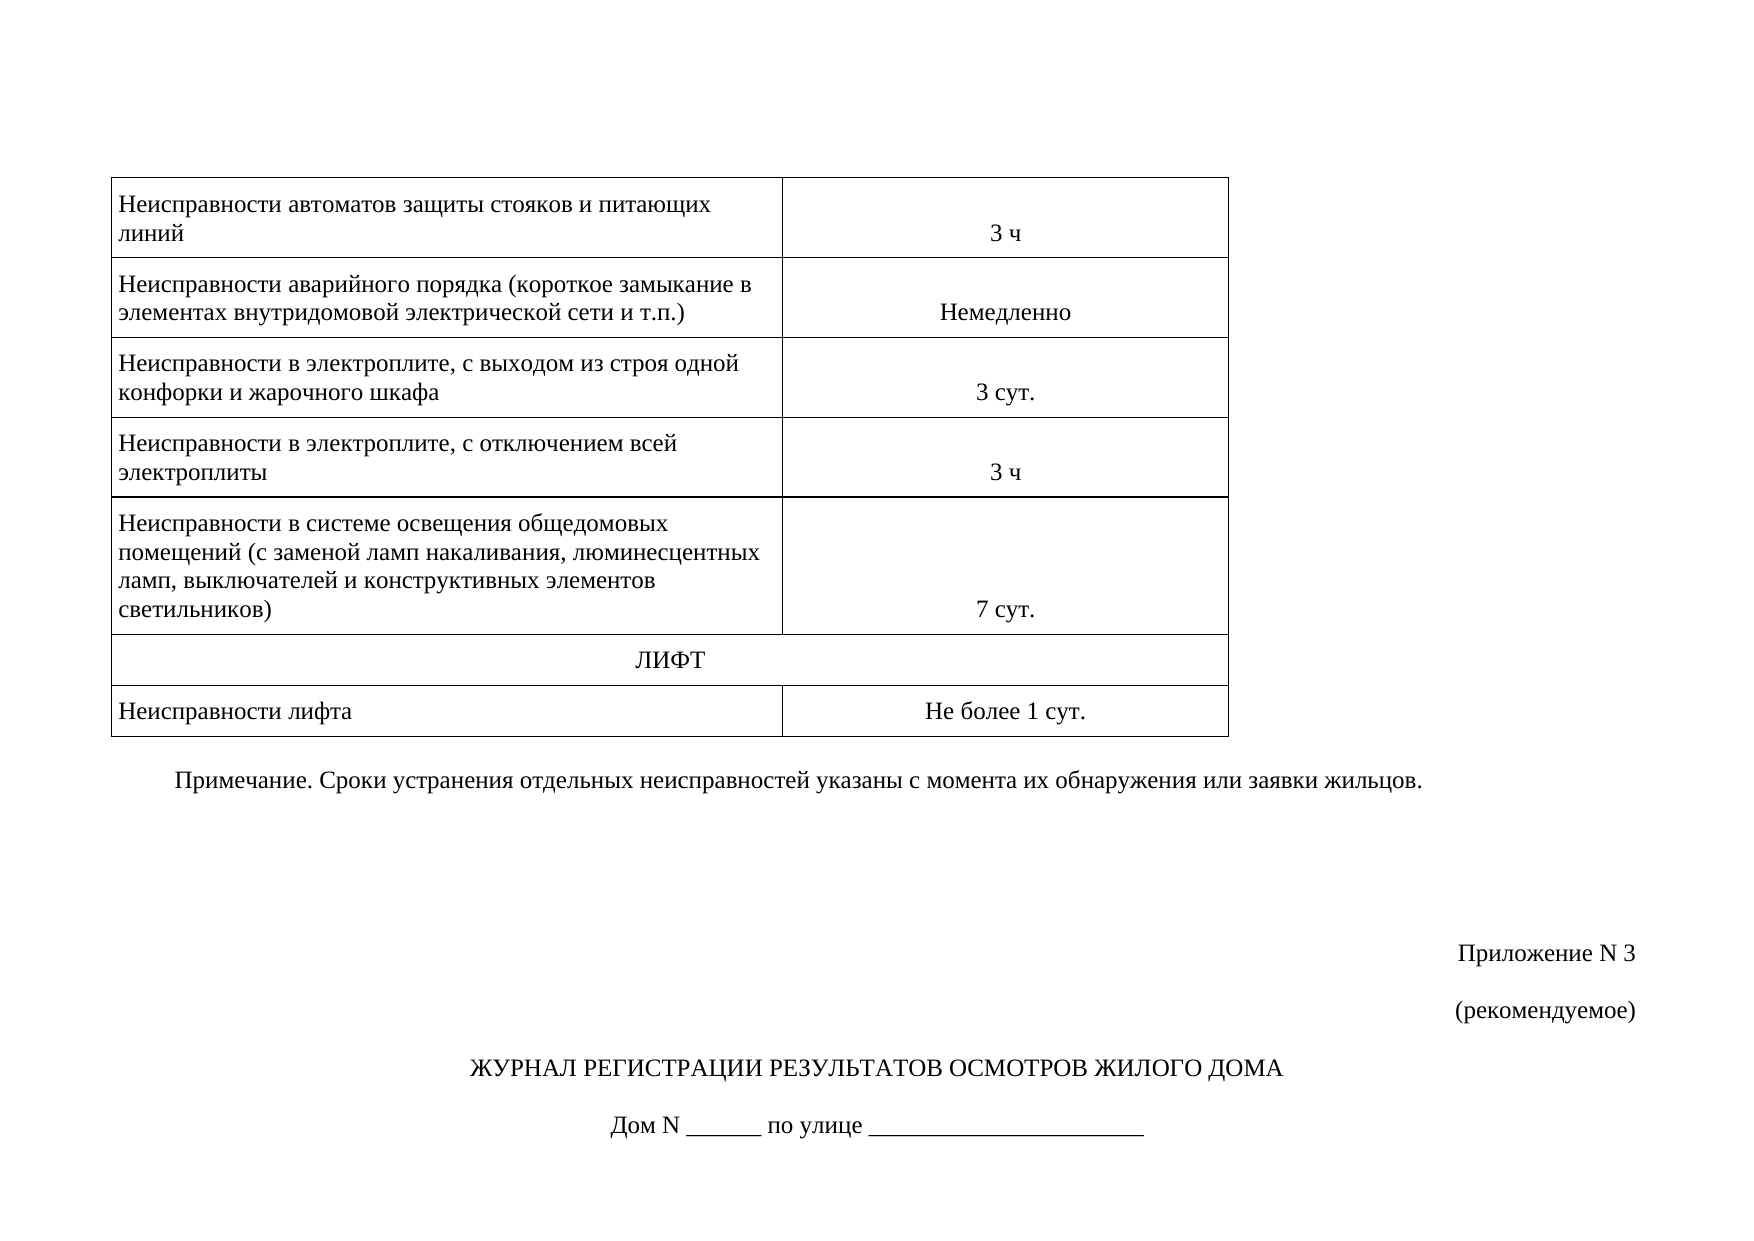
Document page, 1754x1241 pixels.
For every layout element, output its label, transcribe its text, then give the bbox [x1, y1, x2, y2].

table_cell 3 сут. [783, 338, 1228, 417]
table_cell Неисправности в системе освещения общедомовых помещений (с заменой ламп накаливания, люминесцентных ламп, выключателей и конструктивных элементов светильников) [112, 498, 782, 634]
table_cell Не более 1 сут. [783, 686, 1228, 736]
table_cell Неисправности в электроплите, с отключением всей электроплиты [112, 418, 782, 496]
text (рекомендуемое) [118, 996, 1636, 1024]
table_cell Неисправности лифта [112, 686, 782, 736]
table_cell 7 сут. [783, 498, 1228, 634]
table_cell ЛИФТ [112, 635, 1228, 685]
table_cell Немедленно [783, 258, 1228, 337]
table_cell Неисправности в электроплите, с выходом из строя одной конфорки и жарочного шкафа [112, 338, 782, 417]
text Приложение N 3 [118, 938, 1636, 967]
text ЖУРНАЛ РЕГИСТРАЦИИ РЕЗУЛЬТАТОВ ОСМОТРОВ ЖИЛОГО ДОМА [118, 1053, 1636, 1082]
table_cell Неисправности аварийного порядка (короткое замыкание в элементах внутридомовой электрической сети и т.п.) [112, 258, 782, 337]
table_cell Неисправности автоматов защиты стояков и питающих линий [112, 178, 782, 257]
text Примечание. Сроки устранения отдельных неисправностей указаны с момента их обнаружения или заявки жильцов. [118, 766, 1636, 794]
table_cell 3 ч [783, 178, 1228, 257]
text Дом N ______ по улице ______________________ [118, 1111, 1636, 1139]
table_cell 3 ч [783, 418, 1228, 496]
